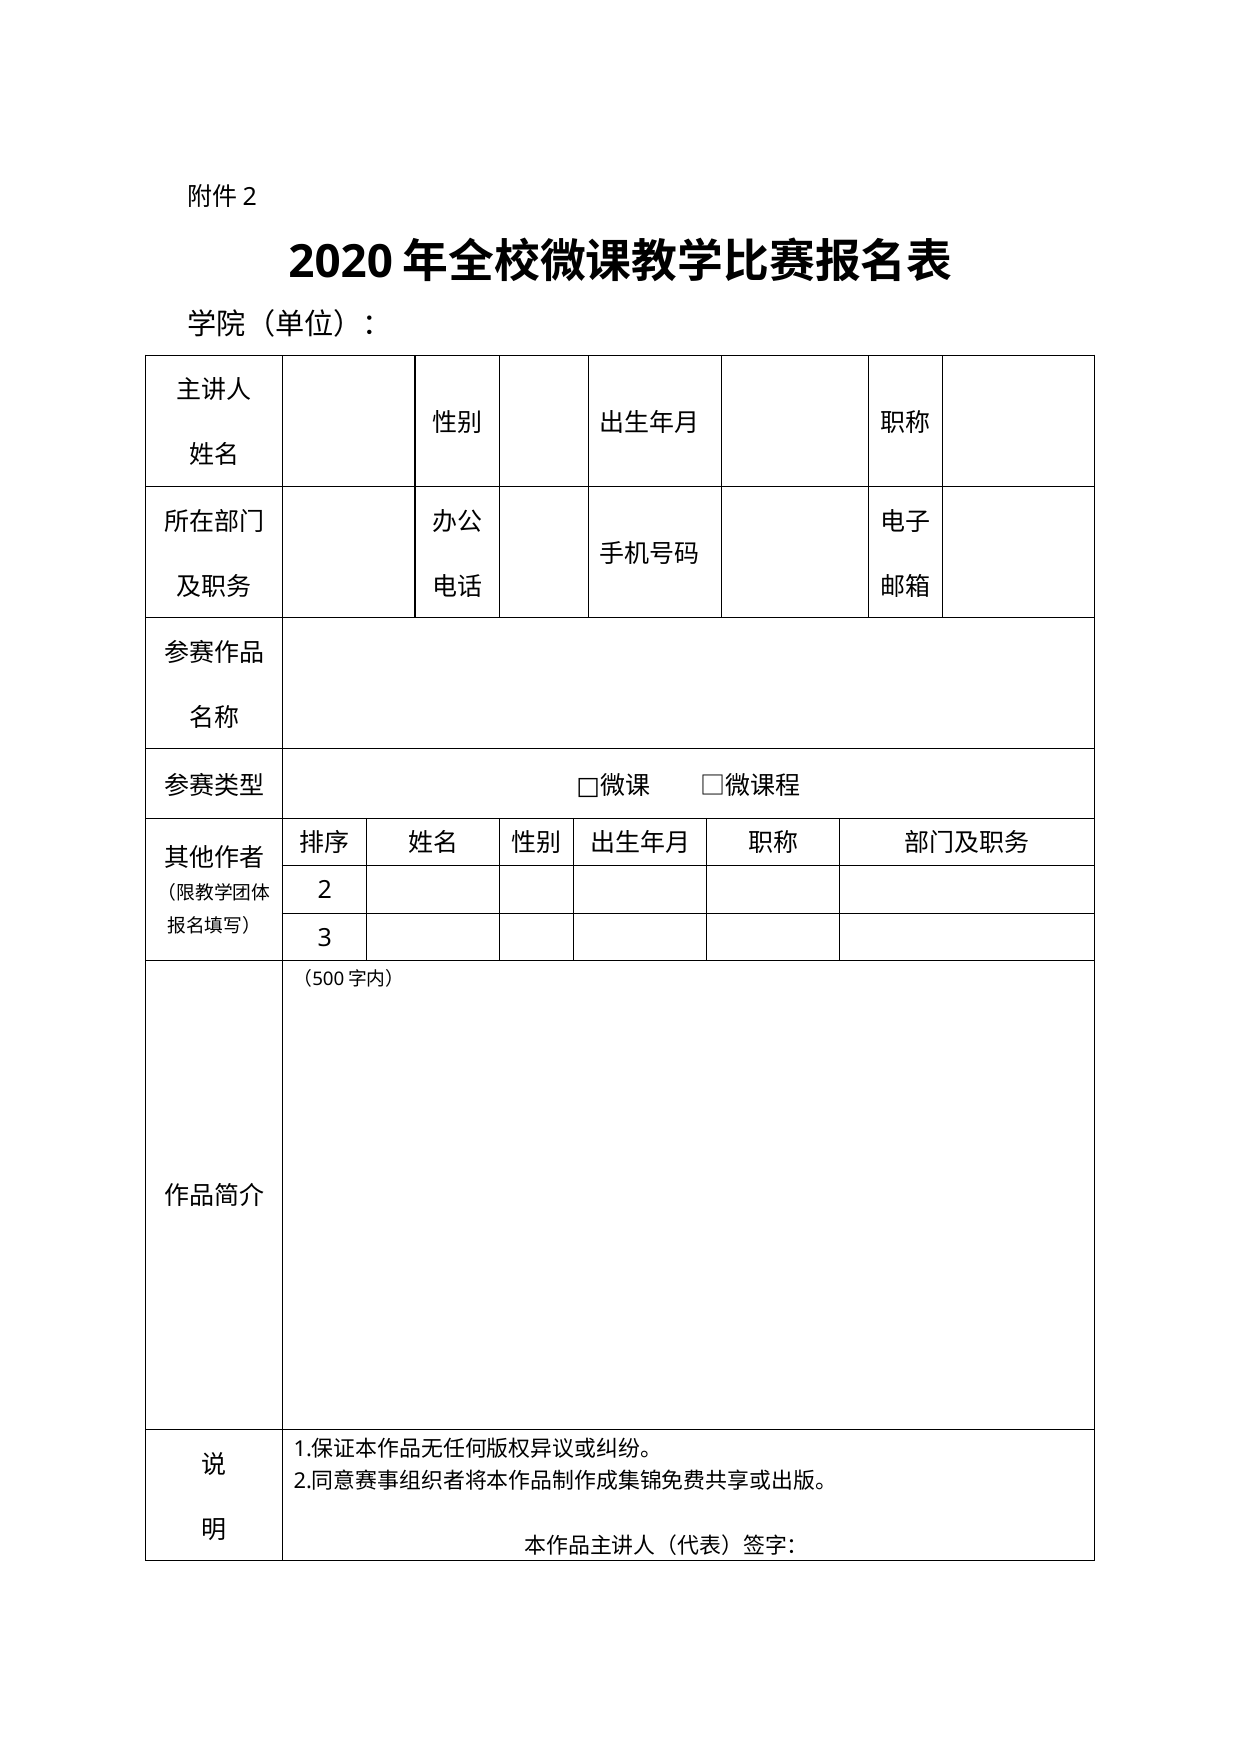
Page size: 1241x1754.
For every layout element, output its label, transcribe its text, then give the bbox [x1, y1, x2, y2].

table_cell [722, 487, 868, 617]
table_cell □微课 □微课程 [283, 749, 1094, 818]
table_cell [283, 1430, 1094, 1560]
table_cell 所在部门及职务 [146, 487, 282, 617]
table_cell 姓名 [367, 819, 499, 865]
table_cell [707, 914, 839, 960]
table_cell [500, 487, 588, 617]
table_cell [500, 866, 573, 912]
text 学院（单位）： [187, 289, 1053, 354]
table_cell [943, 487, 1094, 617]
table_header [722, 356, 868, 486]
table_cell 参赛类型 [146, 749, 282, 818]
table_header [283, 356, 414, 486]
table_cell 说 明 [146, 1430, 282, 1560]
table_cell 排序 [283, 819, 366, 865]
table_cell [574, 914, 706, 960]
table_cell 性别 [500, 819, 573, 865]
text 附件2 [187, 162, 1053, 227]
table_header 性别 [416, 356, 499, 486]
table_header [943, 356, 1094, 486]
table_cell 职称 [707, 819, 839, 865]
table_cell 其他作者（限教学团体报名填写） [146, 819, 282, 960]
table_cell 部门及职务 [840, 819, 1094, 865]
table_header 主讲人 姓名 [146, 356, 282, 486]
table_cell [574, 866, 706, 912]
table_cell 办公电话 [416, 487, 499, 617]
table_header 出生年月 [589, 356, 721, 486]
table_cell [283, 618, 1094, 748]
text 2020年全校微课教学比赛报名表 [187, 227, 1053, 289]
table_header 职称 [869, 356, 942, 486]
table_cell 手机号码 [589, 487, 721, 617]
table_header [500, 356, 588, 486]
table_cell （500字内） [283, 961, 1094, 1429]
table_cell 3 [283, 914, 366, 960]
table_cell 作品简介 [146, 961, 282, 1429]
table_cell 2 [283, 866, 366, 912]
table_cell [283, 487, 414, 617]
table_cell 参赛作品名称 [146, 618, 282, 748]
table_cell 电子邮箱 [869, 487, 942, 617]
table_cell 出生年月 [574, 819, 706, 865]
table_cell [840, 914, 1094, 960]
table_cell [500, 914, 573, 960]
table_cell [840, 866, 1094, 912]
table_cell [367, 866, 499, 912]
table_cell [367, 914, 499, 960]
table_cell [707, 866, 839, 912]
